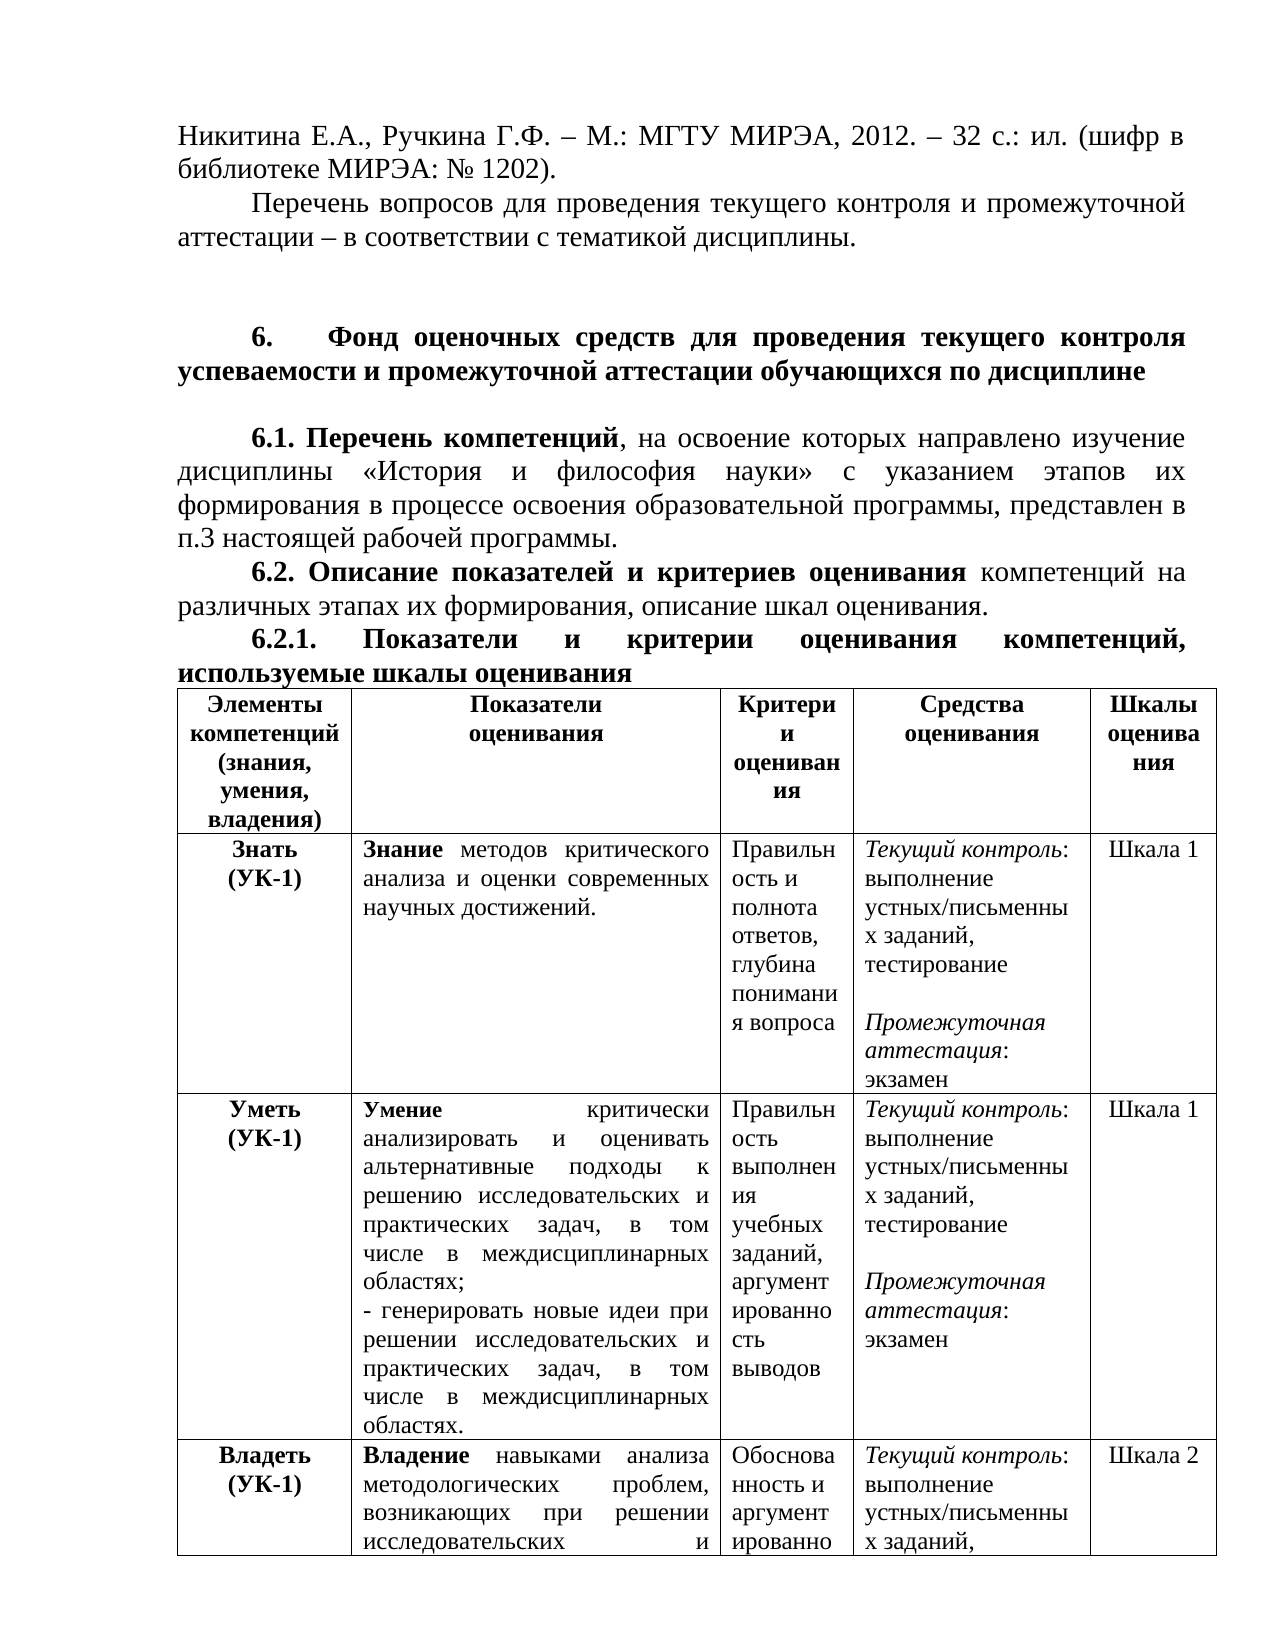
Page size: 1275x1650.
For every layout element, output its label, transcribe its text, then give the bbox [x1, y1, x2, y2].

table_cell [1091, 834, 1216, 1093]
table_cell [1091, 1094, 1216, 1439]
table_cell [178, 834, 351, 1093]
list Фонд оценочных средств для проведения текущего контроля успеваемости и промежуточной аттестации обучающихся по дисциплине [177, 319, 1186, 386]
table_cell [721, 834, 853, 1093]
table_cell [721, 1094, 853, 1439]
text 6.2.1. Показатели и критерии оценивания компетенций, используемые шкалы оценивания [177, 621, 1186, 688]
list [177, 118, 1186, 185]
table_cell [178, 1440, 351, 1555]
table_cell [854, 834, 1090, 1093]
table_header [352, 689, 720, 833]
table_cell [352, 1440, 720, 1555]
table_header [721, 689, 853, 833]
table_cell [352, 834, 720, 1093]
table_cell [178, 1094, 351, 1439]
text Перечень вопросов для проведения текущего контроля и промежуточной аттестации – в соответствии с тематикой дисциплины. [177, 185, 1186, 252]
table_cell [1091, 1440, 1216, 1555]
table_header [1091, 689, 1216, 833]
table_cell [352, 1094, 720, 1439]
text 6.2. Описание показателей и критериев оценивания компетенций на различных этапах их формирования, описание шкал оценивания. [177, 554, 1186, 621]
text 6.1. Перечень компетенций, на освоение которых направлено изучение дисциплины «История и философия науки» с указанием этапов их формирования в процессе освоения образовательной программы, представлен в п.3 настоящей рабочей программы. [177, 420, 1186, 554]
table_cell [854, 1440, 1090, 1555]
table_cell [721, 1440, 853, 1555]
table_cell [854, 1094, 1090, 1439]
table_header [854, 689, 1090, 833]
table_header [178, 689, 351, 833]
